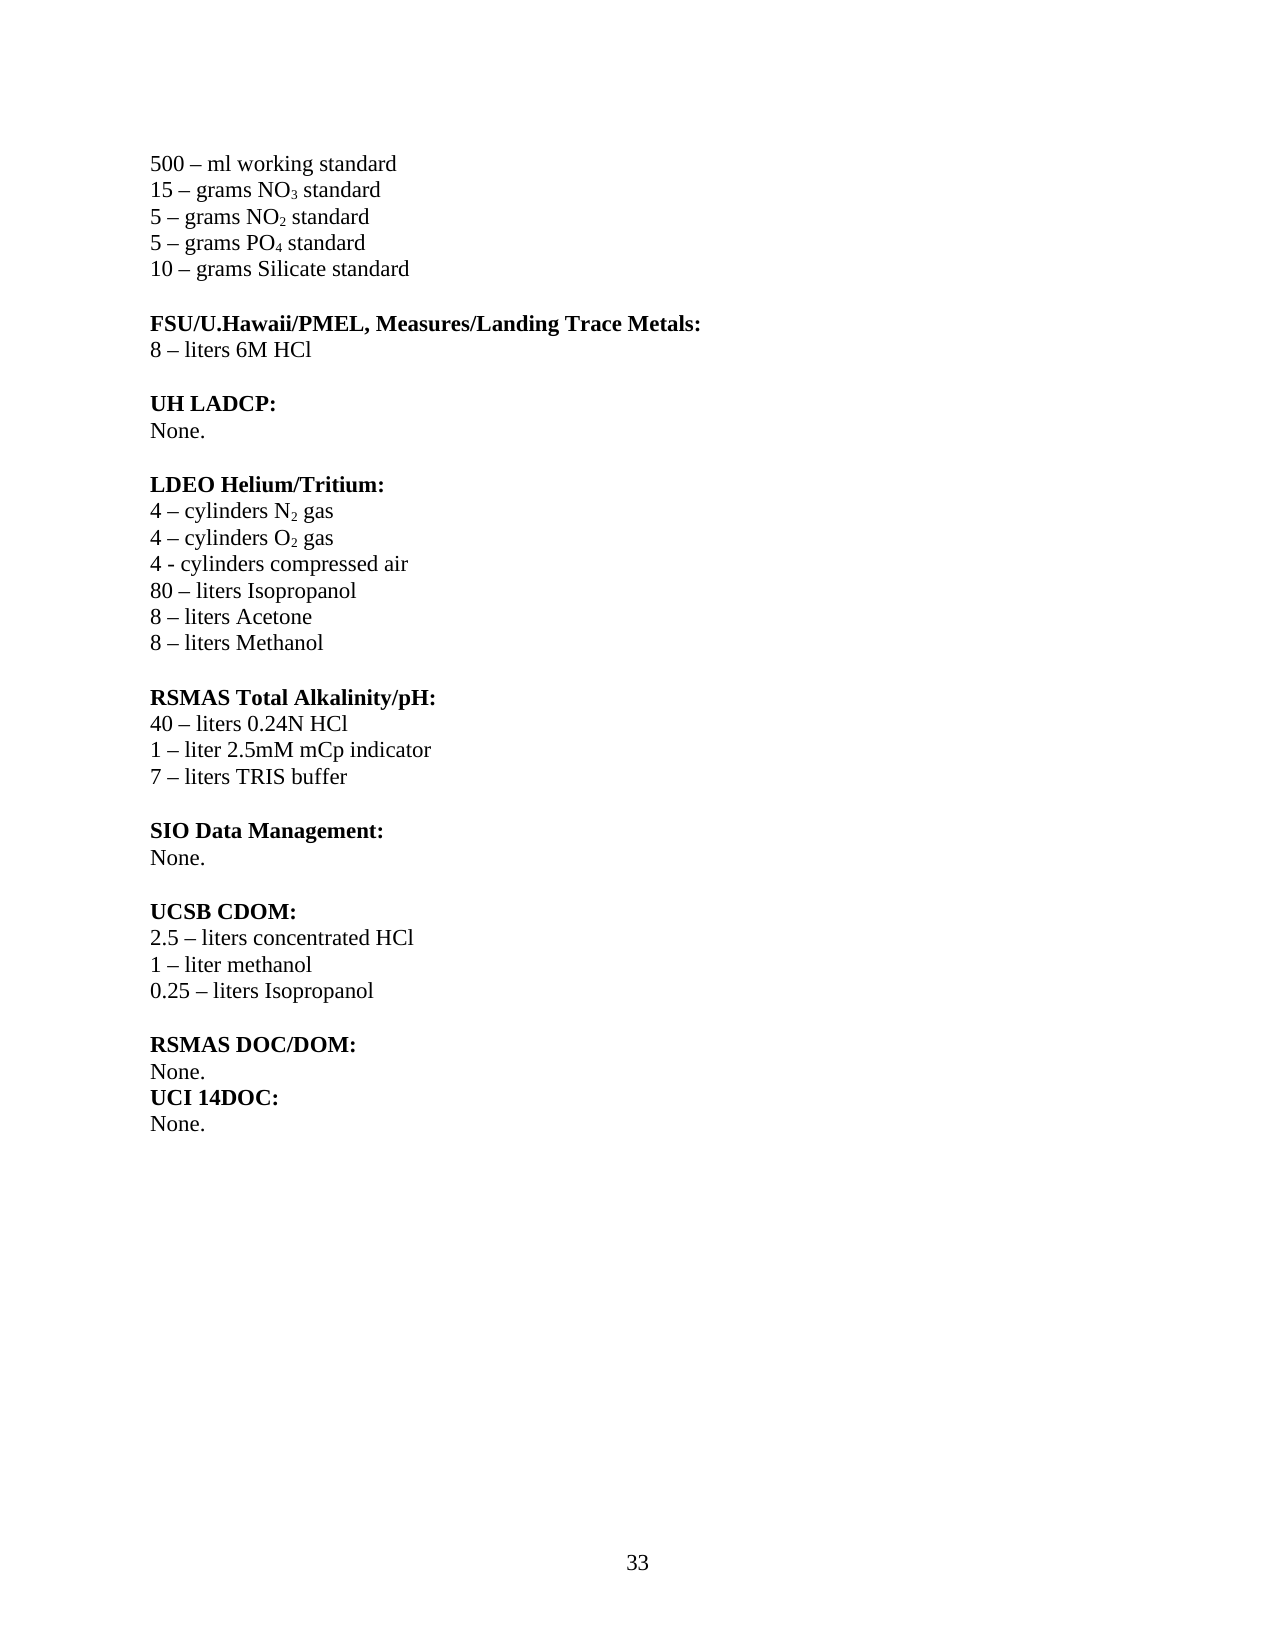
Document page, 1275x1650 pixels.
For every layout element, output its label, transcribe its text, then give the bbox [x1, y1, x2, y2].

text 4 - cylinders compressed air [150, 550, 1125, 577]
text 8 – liters Acetone [150, 603, 1125, 629]
text FSU/U.Hawaii/PMEL, Measures/Landing Trace Metals: [150, 310, 1125, 336]
text 10 – grams Silicate standard [150, 255, 1125, 282]
text 500 – ml working standard [150, 150, 1125, 176]
text None. [150, 1058, 1125, 1084]
text 4 – cylinders O2 gas [150, 524, 1125, 550]
text LDEO Helium/Tritium: [150, 471, 1125, 498]
text UCSB CDOM: [150, 898, 1125, 924]
text None. [150, 843, 1125, 870]
text RSMAS Total Alkalinity/pH: [150, 684, 1125, 710]
text 40 – liters 0.24N HCl [150, 710, 1125, 736]
text 8 – liters 6M HCl [150, 336, 1125, 362]
text 1 – liter 2.5mM mCp indicator [150, 736, 1125, 763]
text 5 – grams PO4 standard [150, 229, 1125, 255]
text None. [150, 417, 1125, 443]
text UH LADCP: [150, 391, 1125, 417]
text UCI 14DOC: [150, 1084, 1125, 1110]
text 5 – grams NO2 standard [150, 203, 1125, 229]
text RSMAS DOC/DOM: [150, 1031, 1125, 1058]
text 4 – cylinders N2 gas [150, 498, 1125, 524]
text 7 – liters TRIS buffer [150, 763, 1125, 789]
text 8 – liters Methanol [150, 629, 1125, 656]
text 2.5 – liters concentrated HCl [150, 924, 1125, 951]
text None. [150, 1110, 1125, 1137]
text 15 – grams NO3 standard [150, 176, 1125, 203]
text 80 – liters Isopropanol [150, 577, 1125, 603]
text 1 – liter methanol [150, 951, 1125, 977]
text 0.25 – liters Isopropanol [150, 977, 1125, 1003]
text SIO Data Management: [150, 817, 1125, 843]
